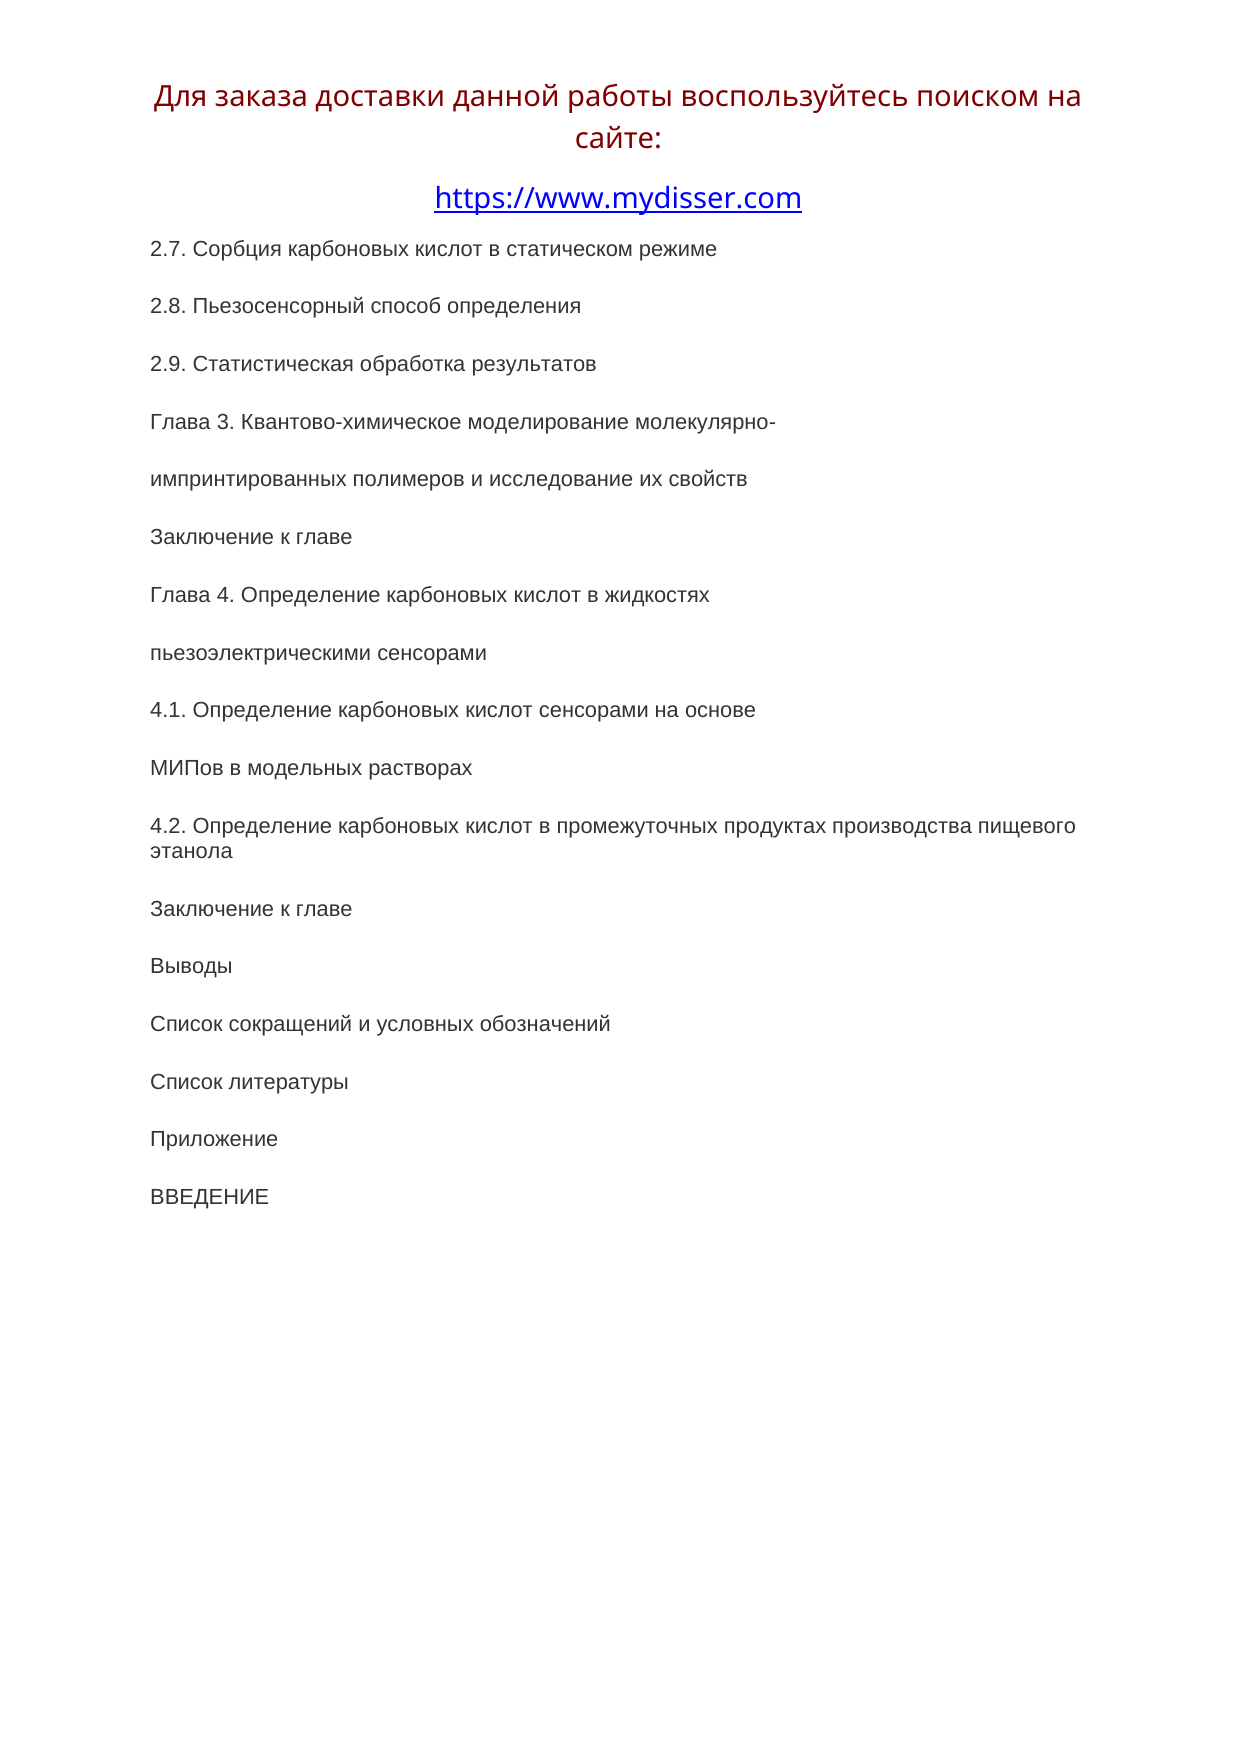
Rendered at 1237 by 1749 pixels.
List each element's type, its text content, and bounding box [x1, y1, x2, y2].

text Список литературы [150, 1069, 1086, 1094]
text Глава 3. Квантово-химическое моделирование молекулярно- [150, 409, 1086, 434]
text Глава 4. Определение карбоновых кислот в жидкостях [150, 582, 1086, 607]
text Заключение к главе [150, 896, 1086, 921]
text Приложение [150, 1126, 1086, 1152]
text Выводы [150, 953, 1086, 978]
text 2.8. Пьезосенсорный способ определения [150, 293, 1086, 318]
text 2.7. Сорбция карбоновых кислот в статическом режиме [150, 236, 1086, 261]
text ВВЕДЕНИЕ [150, 1184, 1086, 1209]
text импринтированных полимеров и исследование их свойств [150, 466, 1086, 492]
text пьезоэлектрическими сенсорами [150, 639, 1086, 665]
text МИПов в модельных растворах [150, 755, 1086, 780]
text 4.2. Определение карбоновых кислот в промежуточных продуктах производства пищевого этанола [150, 813, 1086, 863]
text 2.9. Статистическая обработка результатов [150, 351, 1086, 376]
text Заключение к главе [150, 524, 1086, 549]
text 4.1. Определение карбоновых кислот сенсорами на основе [150, 697, 1086, 722]
text Список сокращений и условных обозначений [150, 1011, 1086, 1036]
